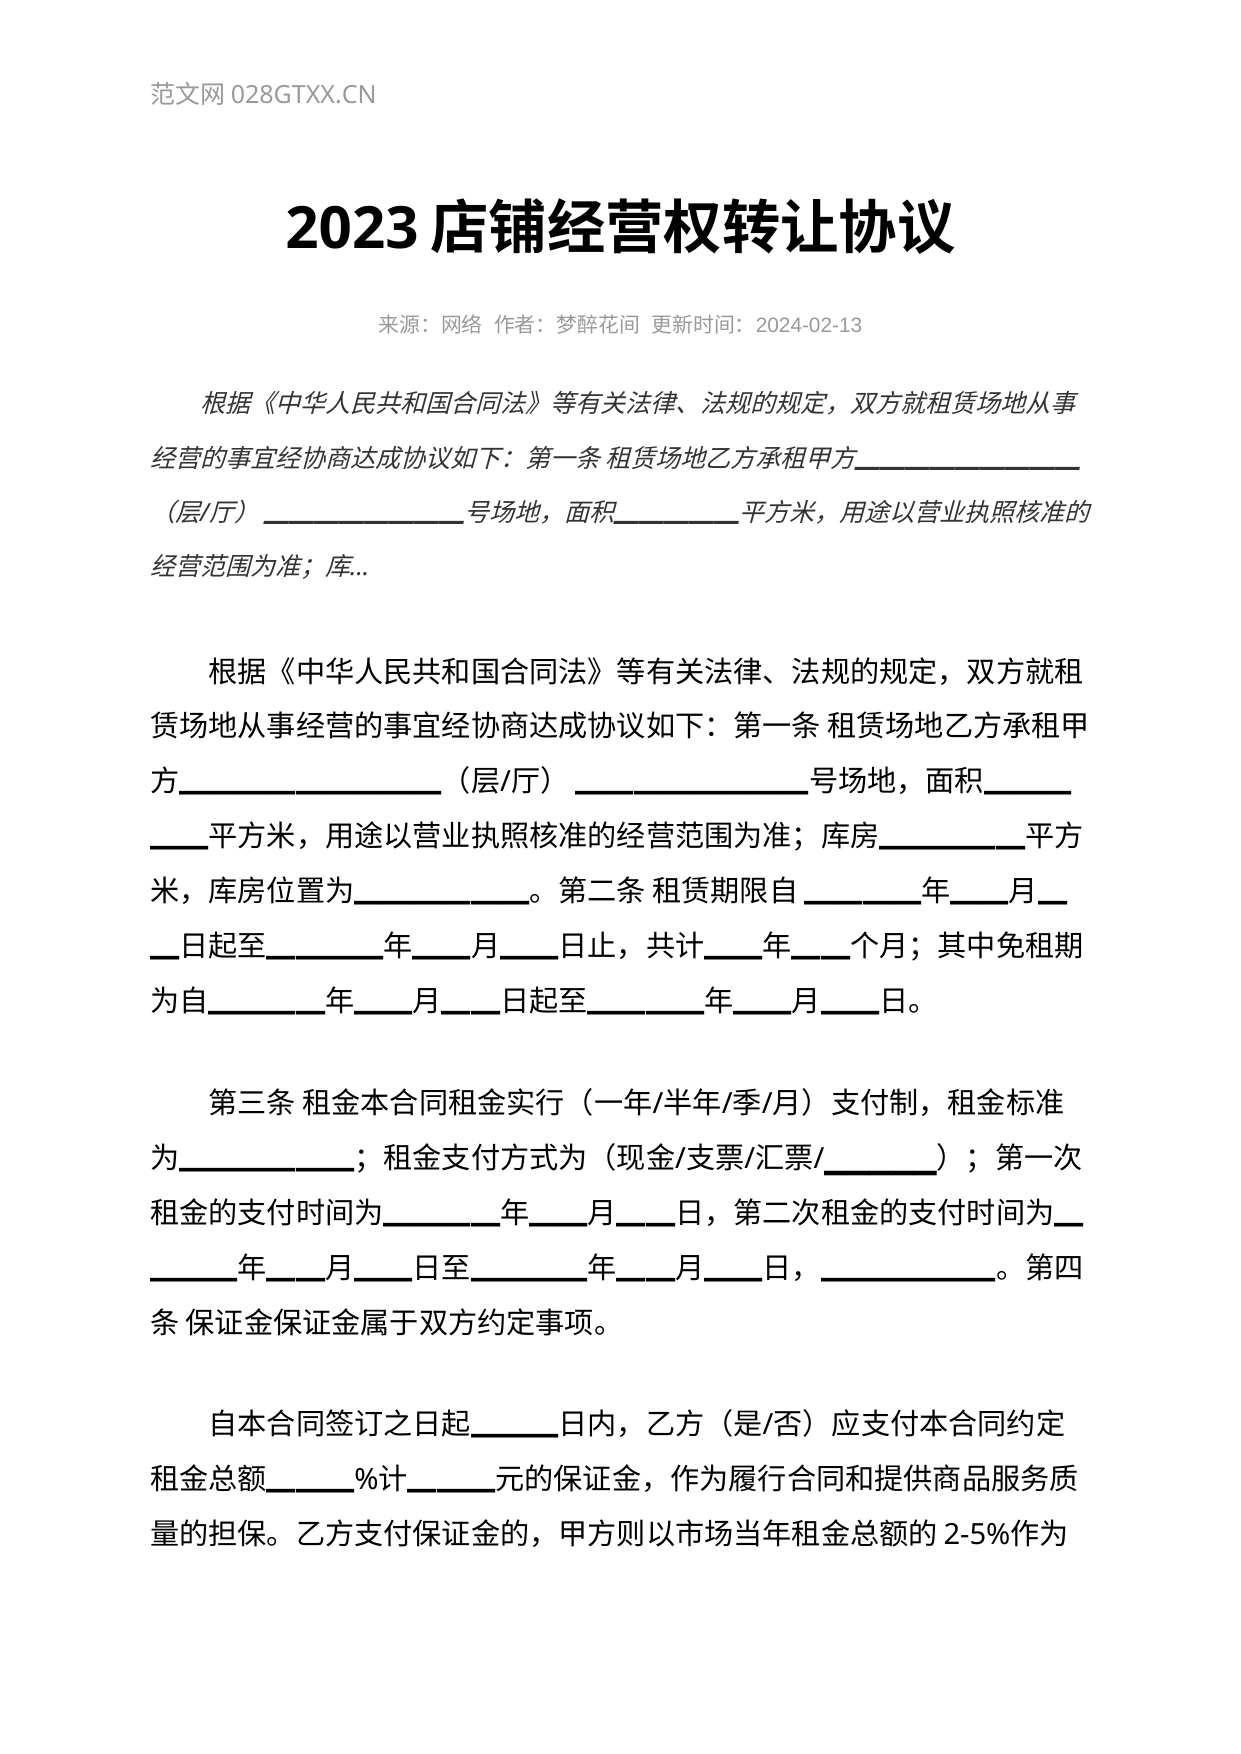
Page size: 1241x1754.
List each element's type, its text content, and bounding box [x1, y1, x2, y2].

text 第三条 租金本合同租金实行（一年/半年/季/月）支付制，租金标准为▁▁▁▁▁▁；租金支付方式为（现金/支票/汇票/▁▁▁▁▁）；第一次租金的支付时间为▁▁▁▁年▁▁月▁▁日，第二次租金的支付时间为▁▁▁▁年▁▁月▁▁日至▁▁▁▁年▁▁月▁▁日，▁▁▁▁▁▁。第四条 保证金保证金属于双方约定事项。 [150, 1079, 1090, 1341]
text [150, 1401, 1090, 1553]
text 根据《中华人民共和国合同法》等有关法律、法规的规定，双方就租赁场地从事经营的事宜经协商达成协议如下：第一条 租赁场地乙方承租甲方▁▁▁▁▁▁▁▁▁（层/厅） ▁▁▁▁▁▁▁▁号场地，面积▁▁▁▁▁平方米，用途以营业执照核准的经营范围为准；库... [150, 384, 1090, 583]
text 根据《中华人民共和国合同法》等有关法律、法规的规定，双方就租赁场地从事经营的事宜经协商达成协议如下：第一条 租赁场地乙方承租甲方▁▁▁▁▁▁▁▁▁（层/厅） ▁▁▁▁▁▁▁▁号场地，面积▁▁▁▁▁平方米，用途以营业执照核准的经营范围为准；库房▁▁▁▁▁平方米，库房位置为▁▁▁▁▁▁。第二条 租赁期限自 ▁▁▁▁年▁▁月▁▁日起至▁▁▁▁年▁▁月▁▁日止，共计▁▁年▁▁个月；其中免租期为自▁▁▁▁年▁▁月▁▁日起至▁▁▁▁年▁▁月▁▁日。 [150, 648, 1090, 1020]
text 来源：网络 作者：梦醉花间 更新时间：2024-02-13 [150, 313, 1090, 337]
subtitle 2023店铺经营权转让协议 [150, 181, 1090, 266]
